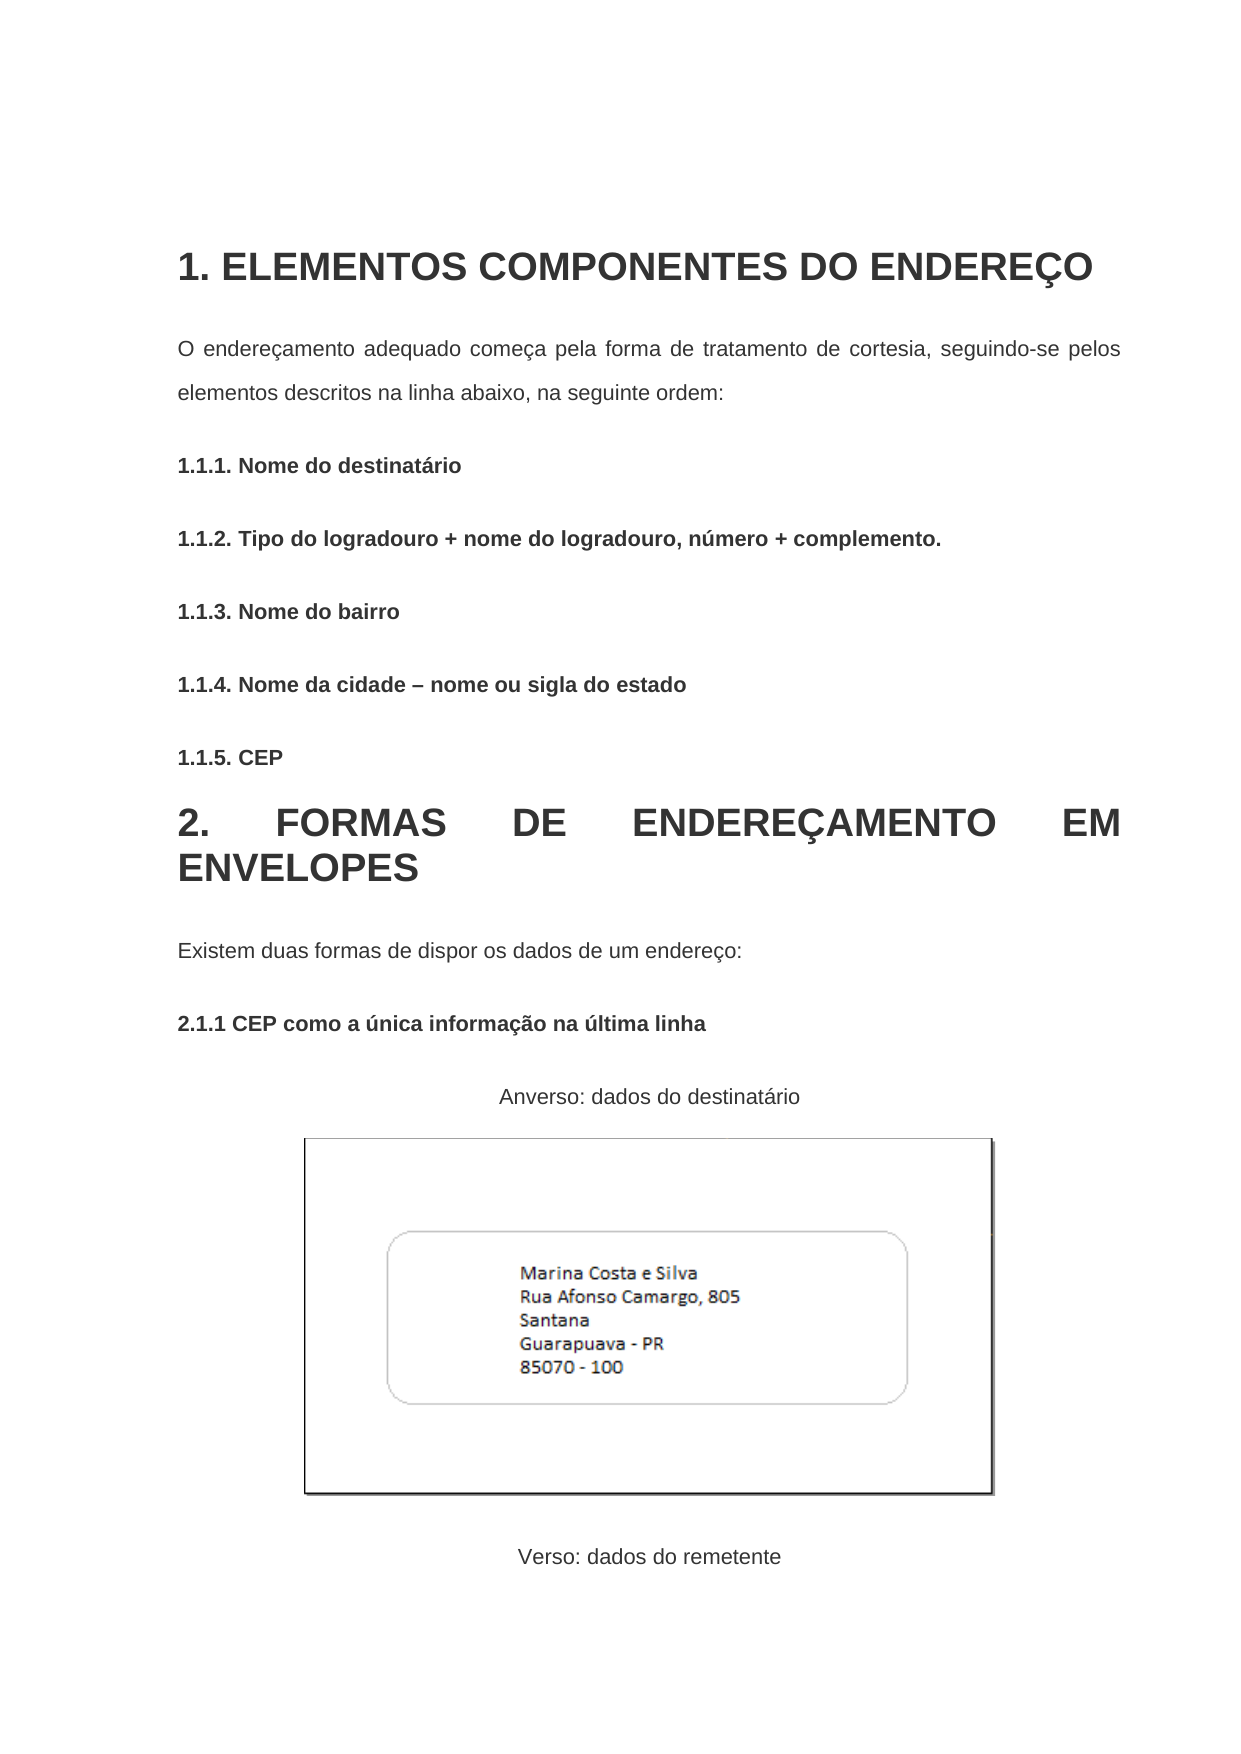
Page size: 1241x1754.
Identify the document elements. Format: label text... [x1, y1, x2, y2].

text 1.1.2. Tipo do logradouro + nome do logradouro, número + complemento. [177, 507, 1122, 551]
text 1.1.4. Nome da cidade – nome ou sigla do estado [177, 653, 1122, 697]
text 1.1.1. Nome do destinatário [177, 434, 1122, 478]
text 2. FORMAS DE ENDEREÇAMENTO EM ENVELOPES [177, 799, 1122, 890]
text 1. ELEMENTOS COMPONENTES DO ENDEREÇO [177, 243, 1122, 288]
text 1.1.5. CEP [177, 726, 1122, 770]
text O endereçamento adequado começa pela forma de tratamento de cortesia, seguindo-se pelos elementos descritos na linha abaixo, na seguinte ordem: [177, 318, 1122, 405]
text 1.1.3. Nome do bairro [177, 580, 1122, 624]
picture [304, 1138, 996, 1496]
text Anverso: dados do destinatário [177, 1065, 1122, 1109]
text Verso: dados do remetente [177, 1525, 1122, 1569]
text Existem duas formas de dispor os dados de um endereço: [177, 919, 1122, 963]
text 2.1.1 CEP como a única informação na última linha [177, 992, 1122, 1036]
